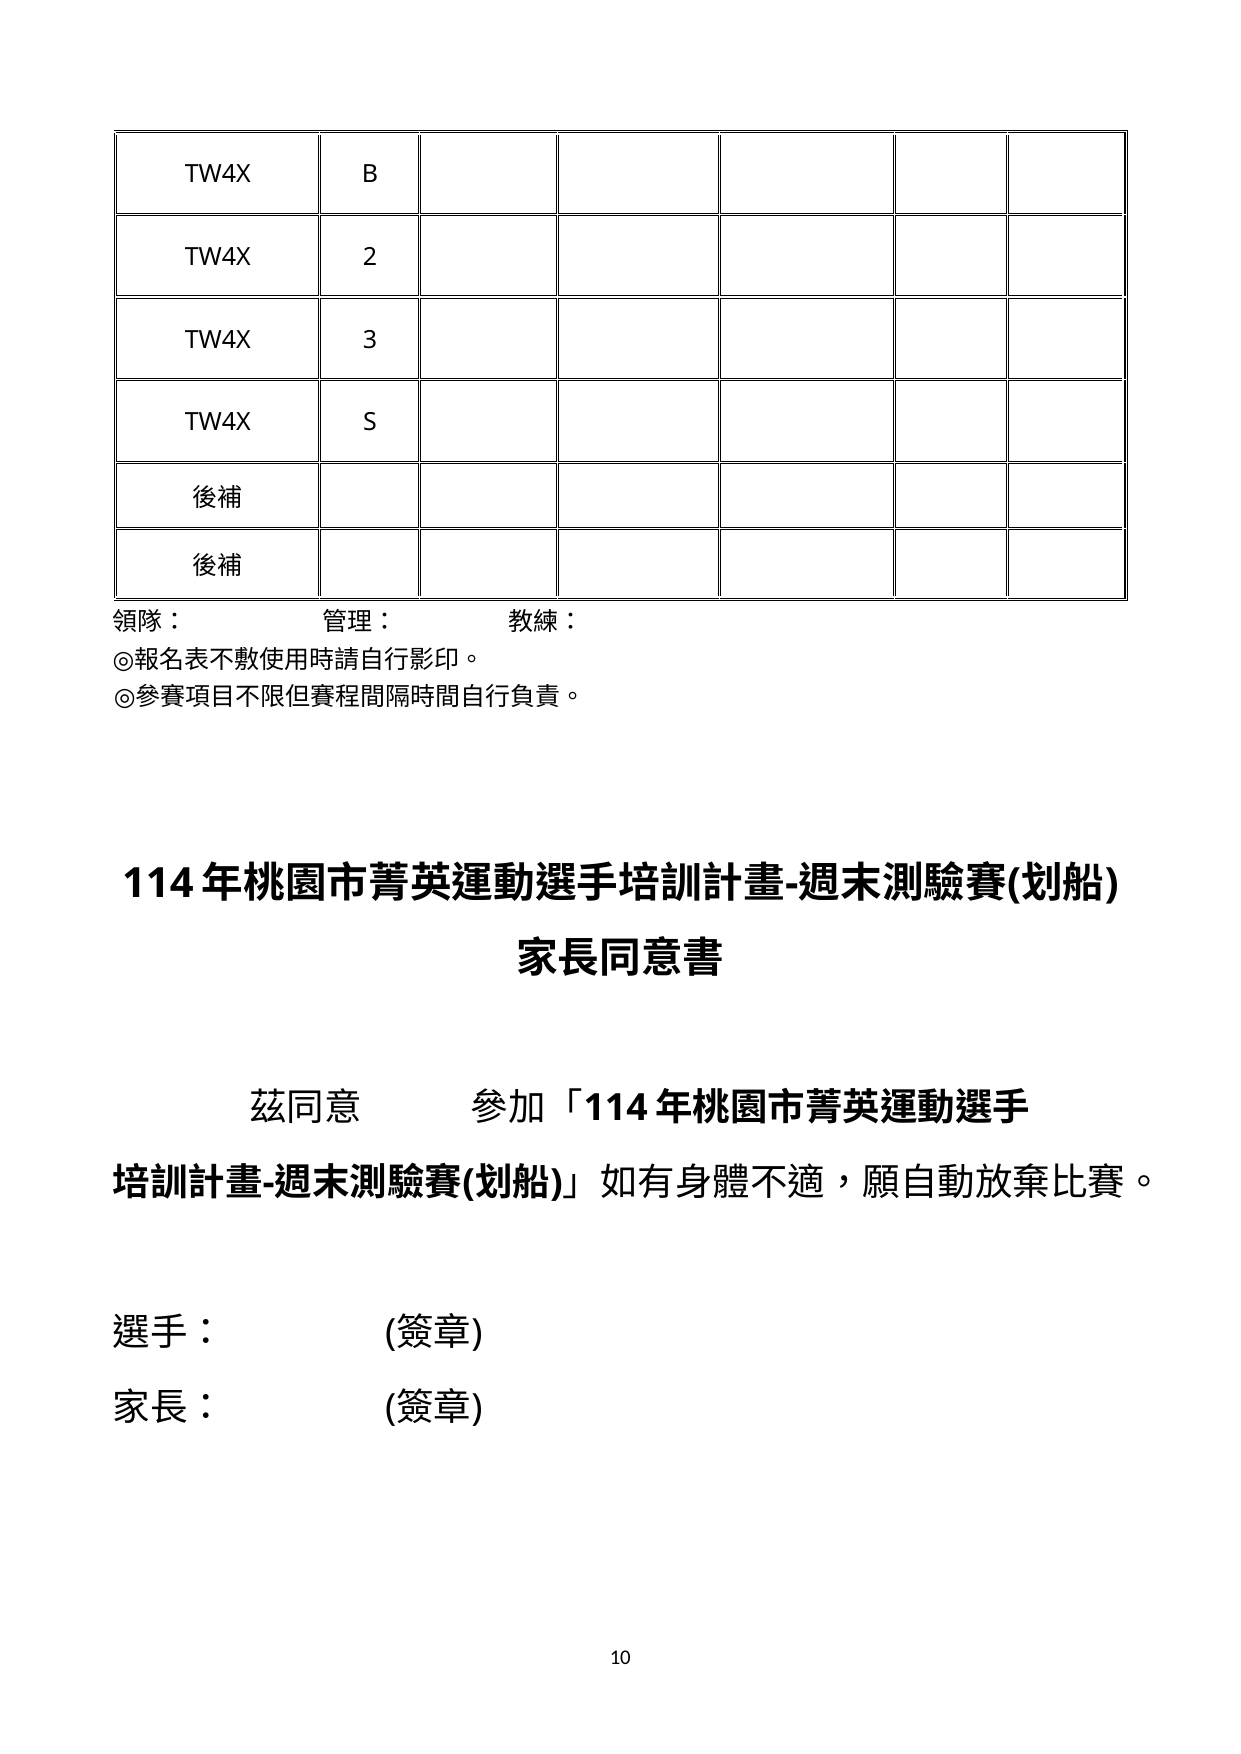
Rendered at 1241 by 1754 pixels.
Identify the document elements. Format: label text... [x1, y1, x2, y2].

table_cell [896, 216, 1006, 295]
text ◎報名表不敷使用時請自行影印。 [112, 638, 1128, 676]
table_cell [557, 131, 720, 213]
table_cell [420, 133, 557, 213]
table_cell [720, 527, 895, 598]
table_cell [559, 464, 718, 527]
table_cell 後補 [116, 527, 320, 598]
table_cell [1007, 461, 1126, 527]
table_cell [1007, 378, 1126, 461]
text 培訓計畫-週末測驗賽(划船)」如有身體不適，願自動放棄比賽。 [112, 1142, 1128, 1217]
table_cell [557, 527, 720, 598]
table_cell [1007, 527, 1125, 598]
table_header ◎參賽項目不限但賽程間隔時間自行負責。 [111, 676, 1129, 729]
table_cell 3 [321, 299, 418, 378]
table_cell TW4X [117, 381, 318, 461]
text 家長： (簽章) [112, 1367, 1077, 1442]
table_cell [420, 530, 557, 598]
text 選手： (簽章) [112, 1292, 1077, 1367]
table_cell [421, 464, 556, 527]
table_cell 後補 [117, 464, 318, 527]
table_cell [559, 216, 718, 295]
table_cell [721, 299, 893, 378]
text 領隊： 管理： 教練： [112, 601, 1128, 638]
table_cell S [321, 381, 418, 461]
table_cell [320, 527, 420, 598]
table_cell [896, 381, 1006, 461]
table_cell [1007, 295, 1126, 378]
table_cell [896, 299, 1006, 378]
table_cell [1009, 213, 1125, 295]
table_cell 2 [321, 216, 418, 295]
table_cell [895, 133, 1007, 213]
table_cell [559, 381, 718, 461]
table_cell [896, 464, 1006, 527]
table_cell [720, 131, 895, 213]
table_cell TW4X [116, 131, 320, 213]
table_cell [559, 299, 718, 378]
table_header 114年桃園市菁英運動選手培訓計畫-週末測驗賽(划船) 家長同意書 [52, 767, 1188, 1029]
text 茲同意 參加「114年桃園市菁英運動選手 [112, 1067, 1128, 1142]
table_cell [721, 216, 893, 295]
table_cell [721, 381, 893, 461]
table_cell TW4X [117, 216, 318, 295]
table_cell [421, 381, 556, 461]
table_cell [1007, 133, 1124, 213]
table_cell TW4X [117, 299, 318, 378]
table_cell [421, 216, 556, 295]
table_cell B [320, 131, 420, 213]
table_cell [321, 464, 418, 527]
table_cell [721, 464, 893, 527]
table_cell [421, 299, 556, 378]
table_cell [895, 530, 1007, 598]
